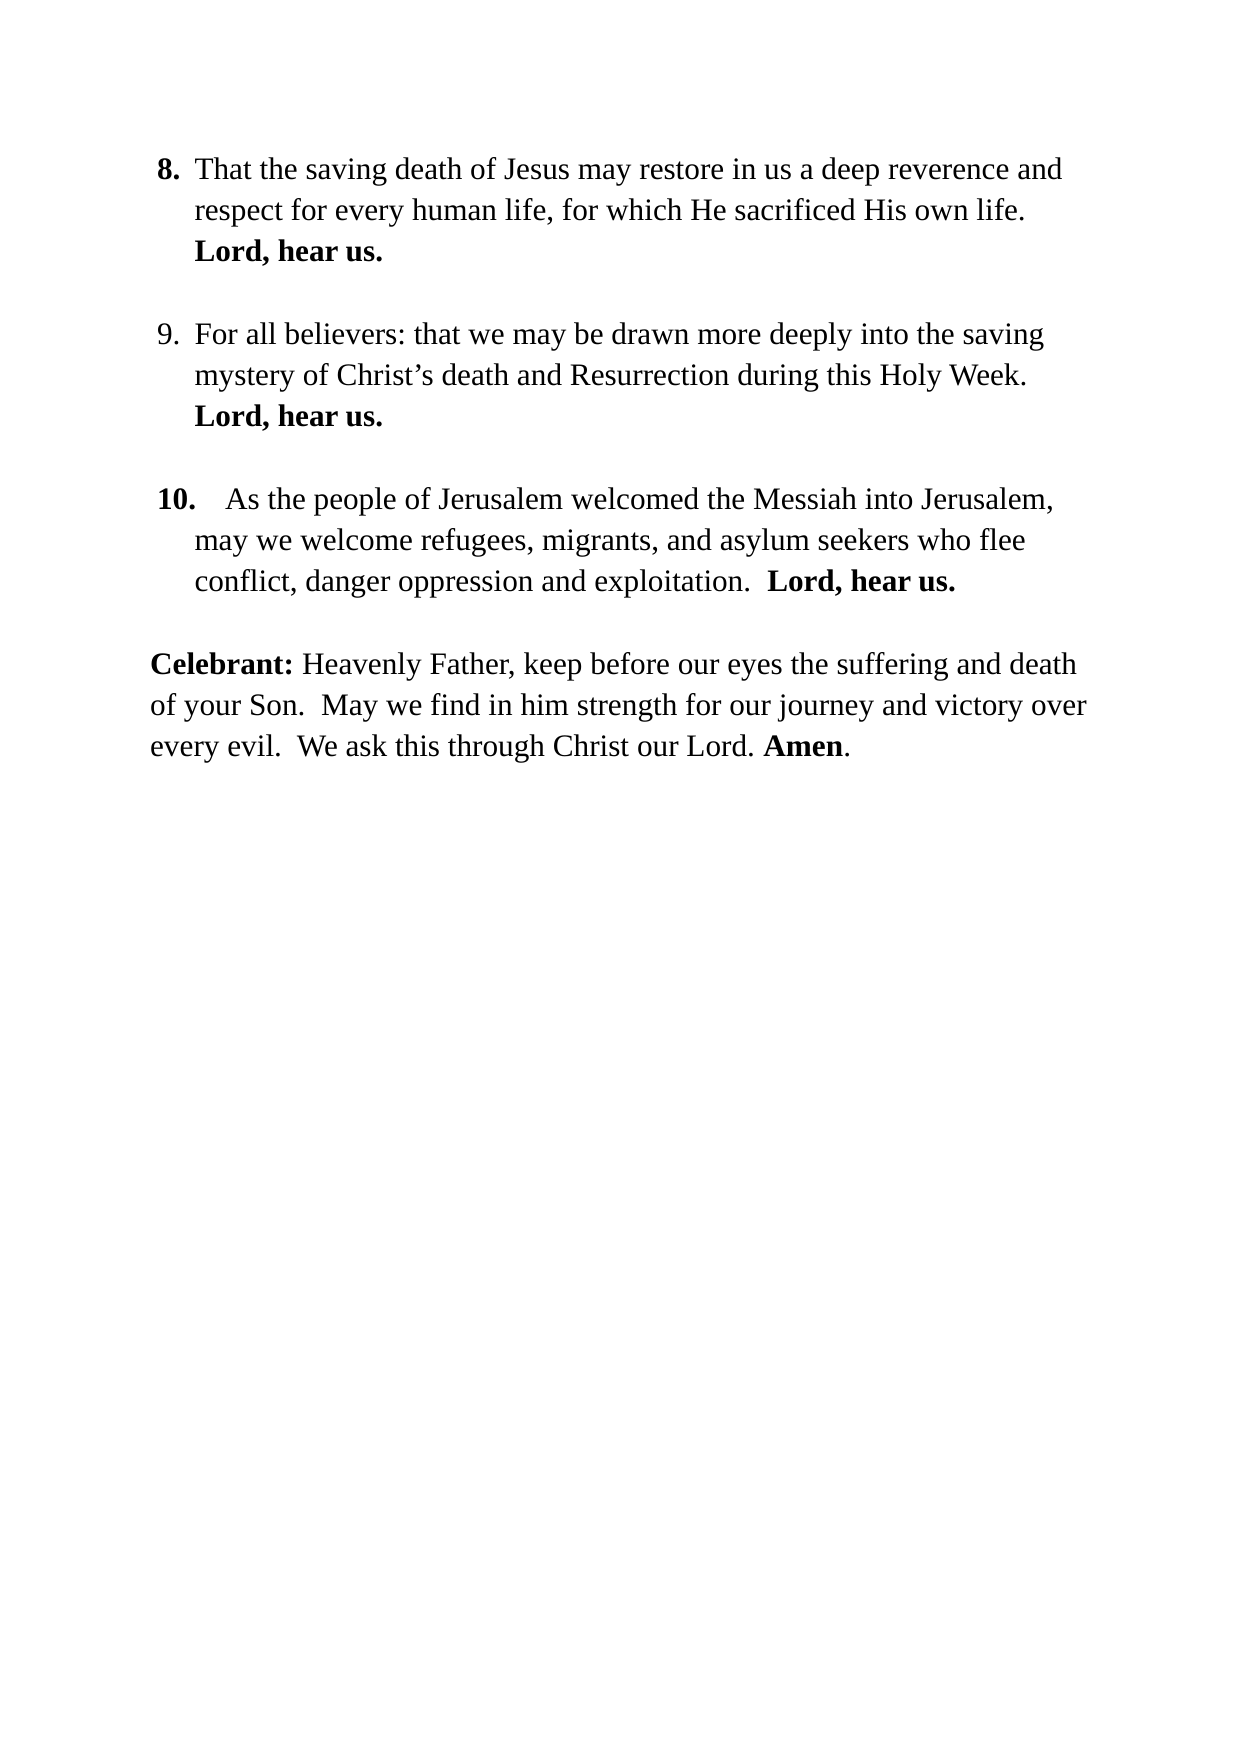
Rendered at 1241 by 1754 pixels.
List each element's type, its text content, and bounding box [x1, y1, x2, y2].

text Celebrant: Heavenly Father, keep before our eyes the suffering and death of your Son. May we find in him strength for our journey and victory over every evil. We ask this through Christ our Lord. Amen. [150, 645, 1090, 763]
list As the people of Jerusalem welcomed the Messiah into Jerusalem, may we welcome refugees, migrants, and asylum seekers who flee conflict, danger oppression and exploitation. Lord, hear us. [157, 480, 1090, 598]
list That the saving death of Jesus may restore in us a deep reverence and respect for every human life, for which He sacrificed His own life. Lord, hear us. [157, 150, 1090, 268]
list For all believers: that we may be drawn more deeply into the saving mystery of Christ’s death and Resurrection during this Holy Week. Lord, hear us. [157, 315, 1090, 433]
